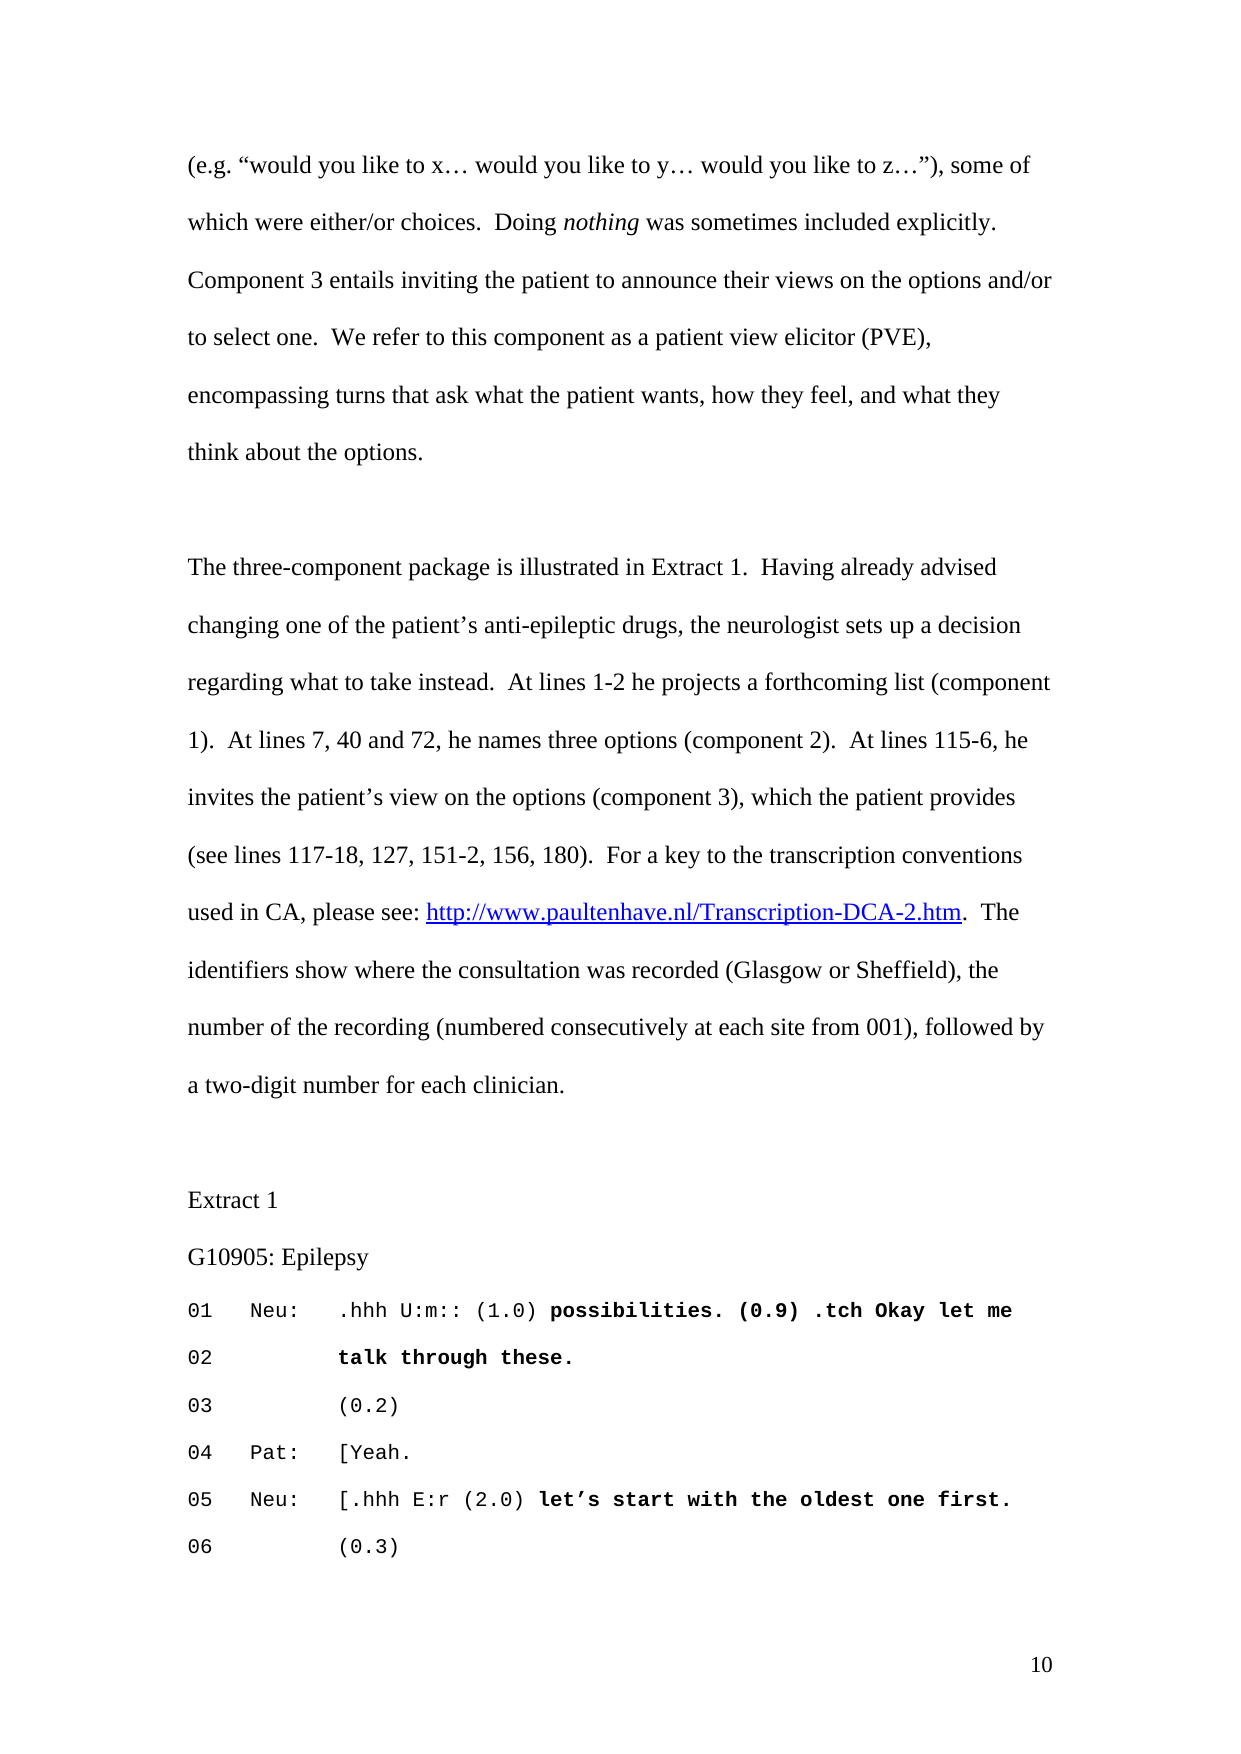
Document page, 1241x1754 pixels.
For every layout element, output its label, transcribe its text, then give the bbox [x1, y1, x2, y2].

text 03 (0.2) [187, 1394, 1053, 1418]
text 06 (0.3) [187, 1536, 1053, 1560]
text 01 Neu: .hhh U:m:: (1.0) possibilities. (0.9) .tch Okay let me [187, 1300, 1053, 1324]
text 05 Neu: [.hhh E:r (2.0) let’s start with the oldest one first. [187, 1489, 1053, 1513]
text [187, 150, 1053, 466]
text Extract 1 [187, 1185, 1053, 1214]
text 04 Pat: [Yeah. [187, 1442, 1053, 1466]
text G10905: Epilepsy [187, 1242, 1053, 1271]
text The three-component package is illustrated in Extract 1. Having already advised changing one of the patient’s anti-epileptic drugs, the neurologist sets up a decision regarding what to take instead. At lines 1-2 he projects a forthcoming list (component 1). At lines 7, 40 and 72, he names three options (component 2). At lines 115-6, he invites the patient’s view on the options (component 3), which the patient provides (see lines 117-18, 127, 151-2, 156, 180). For a key to the transcription conventions used in CA, please see: http://www.paultenhave.nl/Transcription-DCA-2.htm. The identifiers show where the consultation was recorded (Glasgow or Sheffield), the number of the recording (numbered consecutively at each site from 001), followed by a two-digit number for each clinician. [187, 552, 1053, 1099]
text 02 talk through these. [187, 1347, 1053, 1371]
